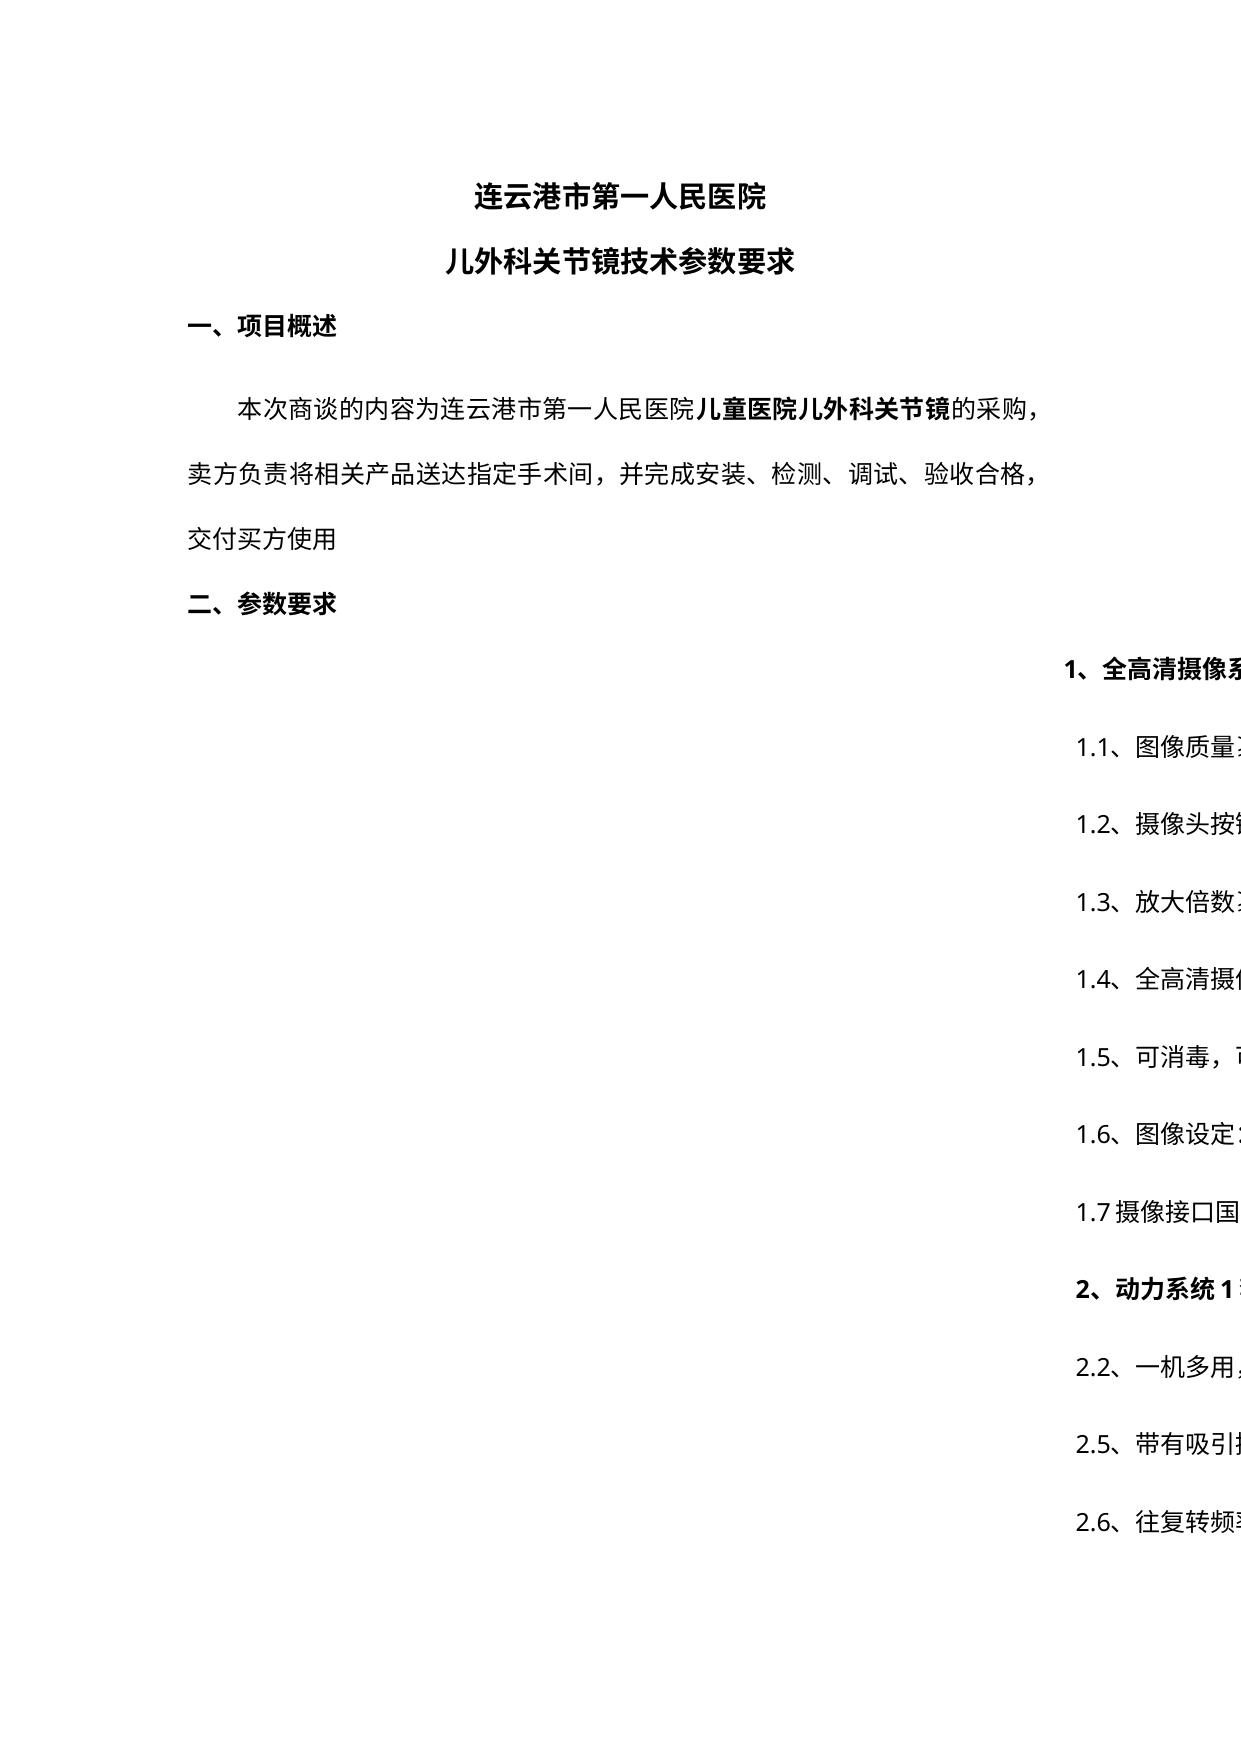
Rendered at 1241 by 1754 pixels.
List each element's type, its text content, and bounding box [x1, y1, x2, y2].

text 2.6、往复转频率具有1-10级的调节，可任意设定 [1050, 1488, 1240, 1553]
text 二、参数要求 [187, 570, 1053, 635]
text 1.7摄像接口国际通用，可与国内、国外任何品牌内镜相连 [1050, 1178, 1240, 1243]
text 1.3、放大倍数≥5倍。 [1050, 868, 1240, 933]
text 2、动力系统1套 [1050, 1255, 1240, 1320]
subtitle 连云港市第一人民医院 [187, 162, 1053, 227]
text 本次商谈的内容为连云港市第一人民医院儿童医院儿外科关节镜的采购，卖方负责将相关产品送达指定手术间，并完成安装、检测、调试、验收合格，交付买方使用 [187, 375, 1053, 570]
text 2.5、带有吸引接口，并配有多段式吸引流量的控制开关 [1050, 1410, 1240, 1475]
text 1.2、摄像头按键能实现各种功能调节； [1050, 790, 1240, 855]
text 1.1、图像质量≥1920×1080P，高清逐行扫描1080P； [1050, 713, 1240, 778]
text 1.5、可消毒，可防震、防雾； [1050, 1023, 1240, 1088]
text 1.4、全高清摄像头1个；图像质量≥1920×1080P，高清逐行扫描1080P， [1050, 945, 1240, 1010]
text 1、全高清摄像系统1套，3CMOS数字化图像处理技术 [1050, 635, 1240, 700]
text 1.6、图像设定：具有关节镜、腹腔镜、宫腔镜、鼻窦镜、泌尿镜、软镜、胃镜、胸腔镜等图像调节模式，可定义8组以上医生常用模式 [1050, 1100, 1240, 1165]
text 2.2、一机多用，可兼容30多种手柄，包括大骨动力和小骨磨钻等，适用于各类骨科手术 [1050, 1333, 1240, 1398]
subtitle 儿外科关节镜技术参数要求 [187, 227, 1053, 292]
subtitle 一、项目概述 [187, 292, 1053, 357]
